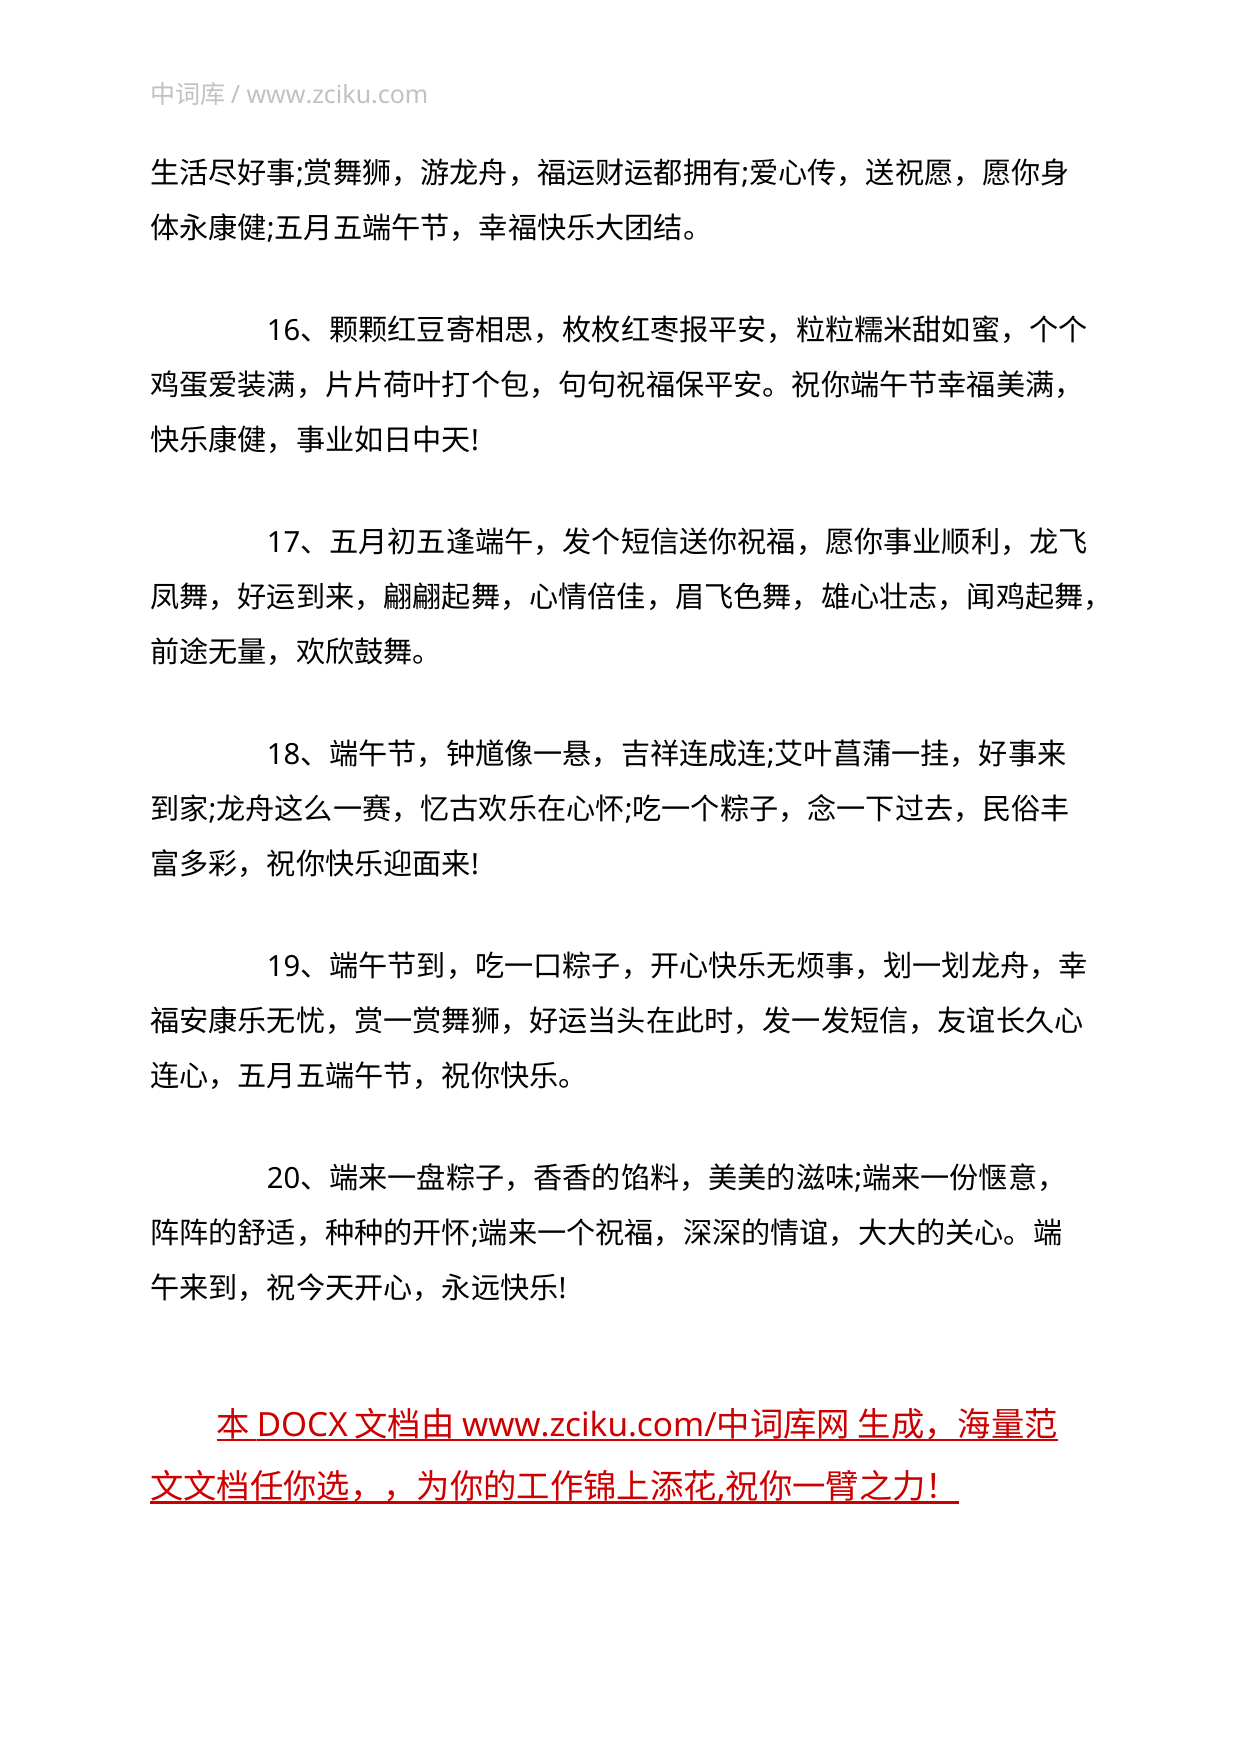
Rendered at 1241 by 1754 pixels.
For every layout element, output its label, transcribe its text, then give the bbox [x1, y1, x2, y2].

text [150, 150, 1090, 247]
text 20、端来一盘粽子，香香的馅料，美美的滋味;端来一份惬意，阵阵的舒适，种种的开怀;端来一个祝福，深深的情谊，大大的关心。端午来到，祝今天开心，永远快乐! [150, 1154, 1090, 1307]
text 16、颗颗红豆寄相思，枚枚红枣报平安，粒粒糯米甜如蜜，个个鸡蛋爱装满，片片荷叶打个包，句句祝福保平安。祝你端午节幸福美满，快乐康健，事业如日中天! [150, 307, 1090, 459]
text 本DOCX文档由 www.zciku.com/中词库网 生成，海量范文文档任你选，，为你的工作锦上添花,祝你一臂之力！ [150, 1397, 1090, 1509]
text 19、端午节到，吃一口粽子，开心快乐无烦事，划一划龙舟，幸福安康乐无忧，赏一赏舞狮，好运当头在此时，发一发短信，友谊长久心连心，五月五端午节，祝你快乐。 [150, 942, 1090, 1095]
text 18、端午节，钟馗像一悬，吉祥连成连;艾叶菖蒲一挂，好事来到家;龙舟这么一赛，忆古欢乐在心怀;吃一个粽子，念一下过去，民俗丰富多彩，祝你快乐迎面来! [150, 731, 1090, 883]
text 17、五月初五逢端午，发个短信送你祝福，愿你事业顺利，龙飞凤舞，好运到来，翩翩起舞，心情倍佳，眉飞色舞，雄心壮志，闻鸡起舞，前途无量，欢欣鼓舞。 [150, 519, 1090, 671]
